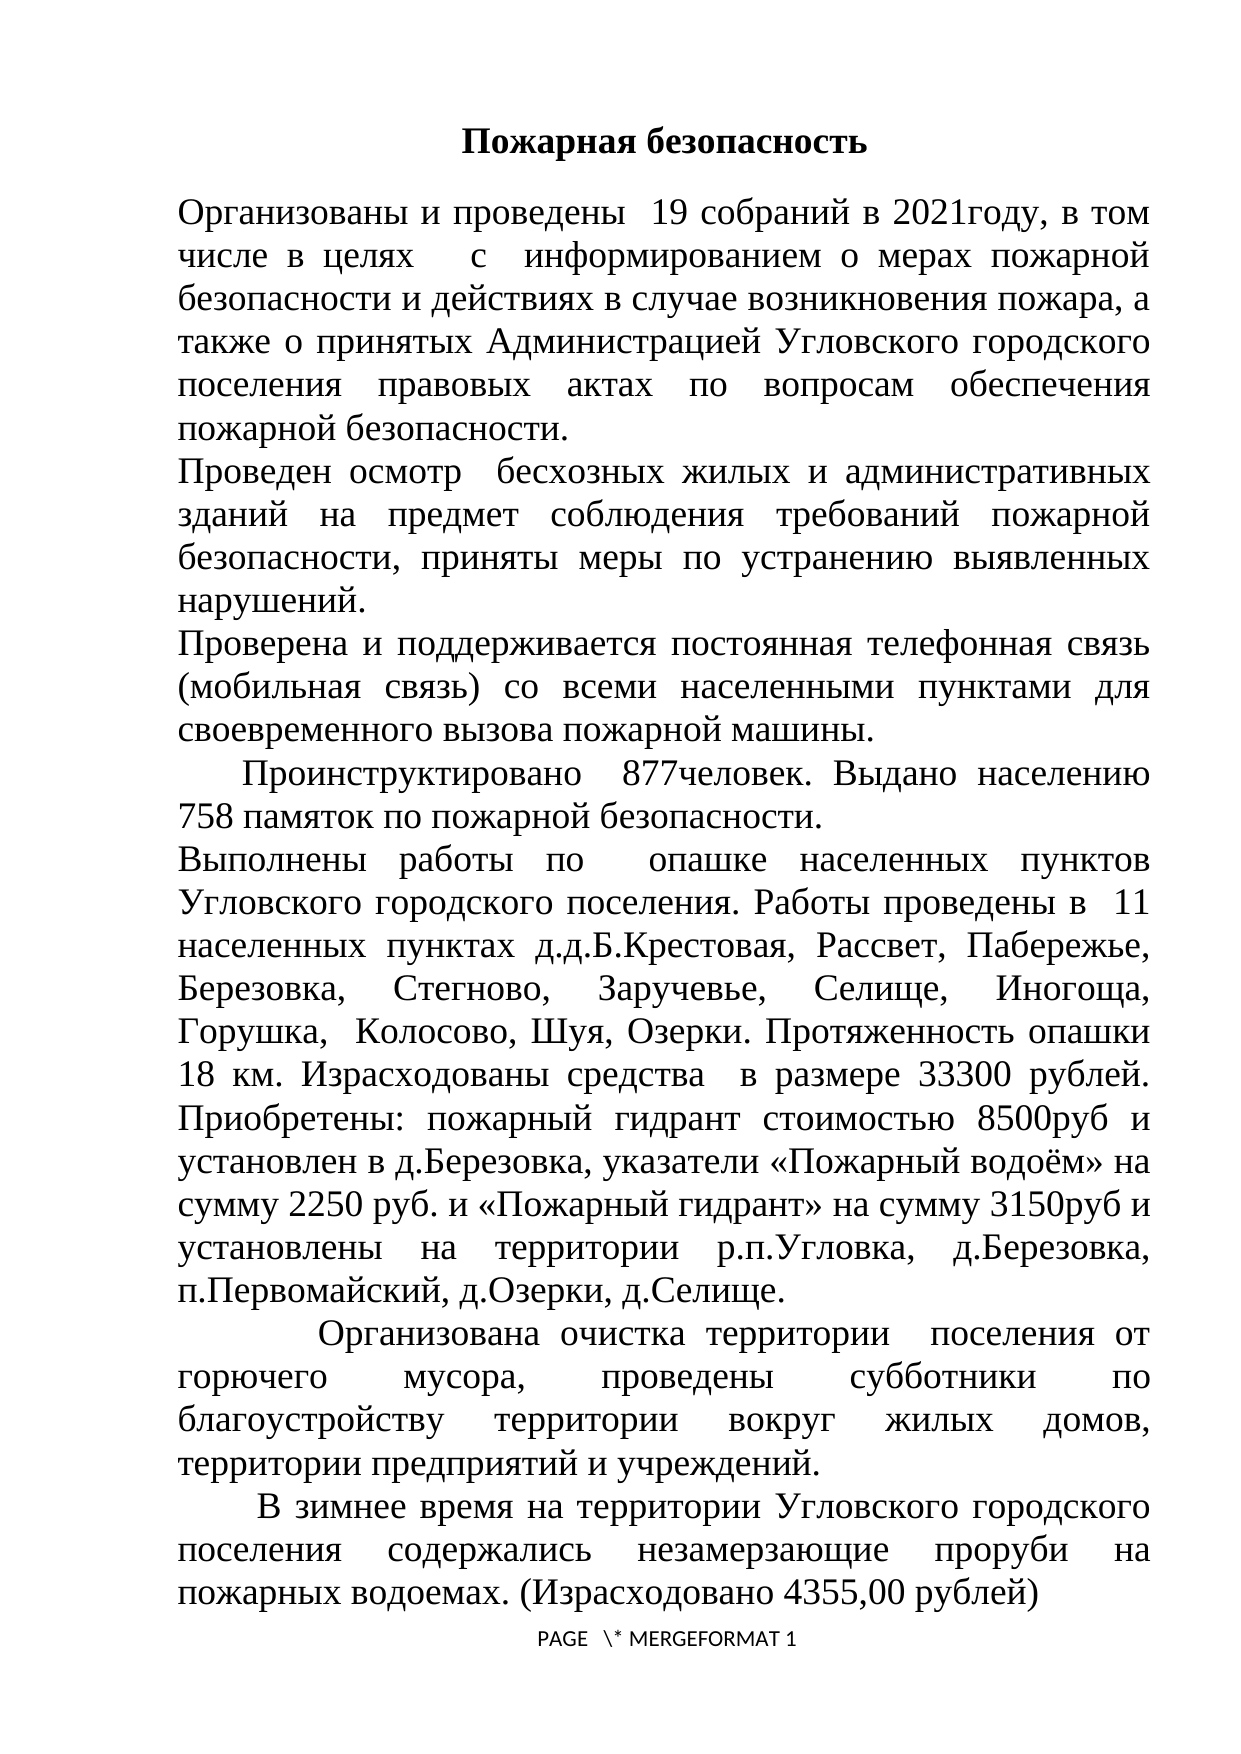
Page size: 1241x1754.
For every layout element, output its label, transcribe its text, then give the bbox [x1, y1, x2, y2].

text Проведен осмотр бесхозных жилых и административных зданий на предмет соблюдения требований пожарной безопасности, приняты меры по устранению выявленных нарушений. [177, 448, 1152, 621]
text В зимнее время на территории Угловского городского поселения содержались незамерзающие проруби на пожарных водоемах. (Израсходовано 4355,00 рублей) [177, 1483, 1152, 1612]
text Выполнены работы по опашке населенных пунктов Угловского городского поселения. Работы проведены в 11 населенных пунктах д.д.Б.Крестовая, Рассвет, Пабережье, Березовка, Стегново, Заручевье, Селище, Иногоща, Горушка, Колосово, Шуя, Озерки. Протяженность опашки 18 км. Израсходованы средства в размере 33300 рублей. Приобретены: пожарный гидрант стоимостью 8500руб и установлен в д.Березовка, указатели «Пожарный водоём» на сумму 2250 руб. и «Пожарный гидрант» на сумму 3150руб и установлены на территории р.п.Угловка, д.Березовка, п.Первомайский, д.Озерки, д.Селище. [177, 836, 1152, 1311]
text Проверена и поддерживается постоянная телефонная связь (мобильная связь) со всеми населенными пунктами для своевременного вызова пожарной машины. [177, 621, 1152, 750]
text Пожарная безопасность [177, 118, 1152, 161]
text Организованы и проведены 19 собраний в 2021году, в том числе в целях с информированием о мерах пожарной безопасности и действиях в случае возникновения пожара, а также о принятых Администрацией Угловского городского поселения правовых актах по вопросам обеспечения пожарной безопасности. [177, 189, 1152, 448]
text Проинструктировано 877человек. Выдано населению 758 памяток по пожарной безопасности. [177, 750, 1152, 836]
text Организована очистка территории поселения от горючего мусора, проведены субботники по благоустройству территории вокруг жилых домов, территории предприятий и учреждений. [177, 1311, 1152, 1483]
